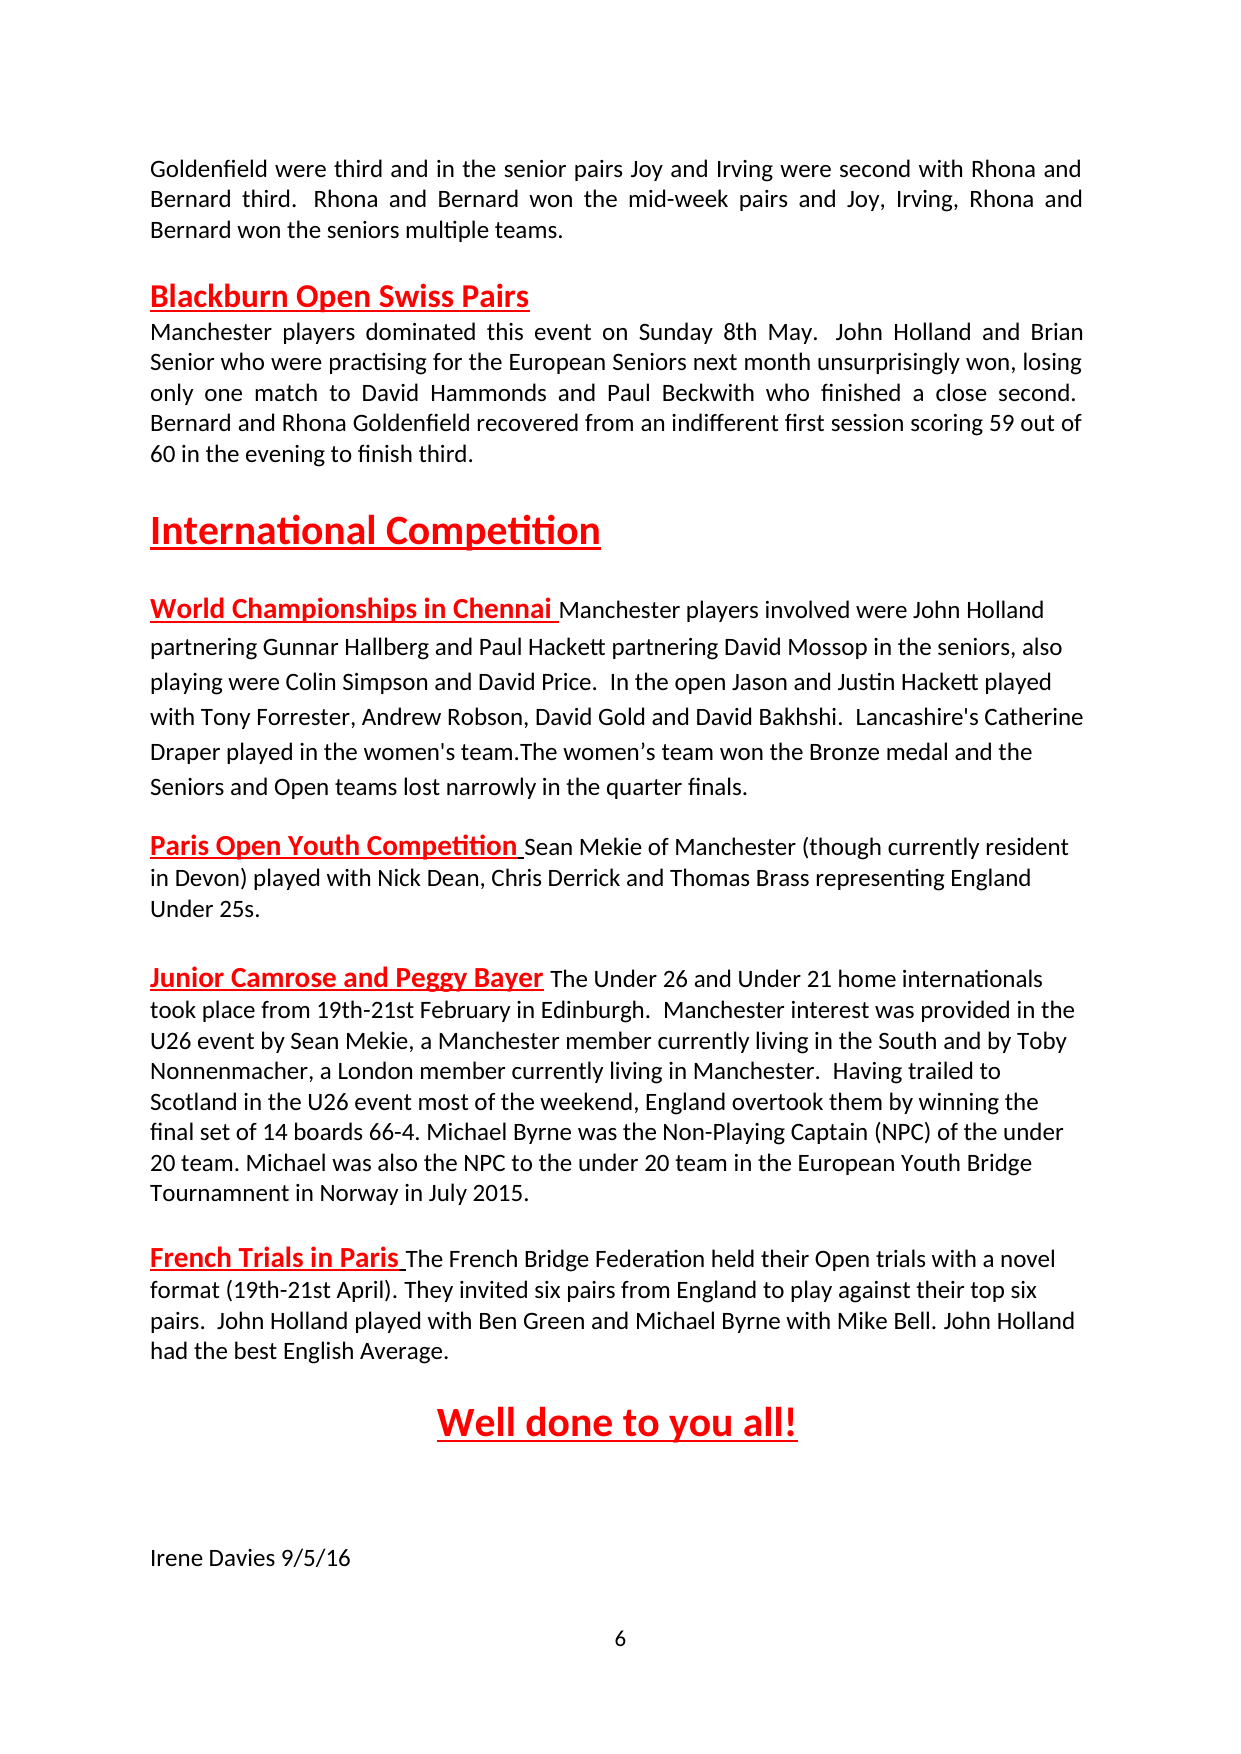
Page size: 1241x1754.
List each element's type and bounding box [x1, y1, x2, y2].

table_header [147, 150, 1087, 1575]
